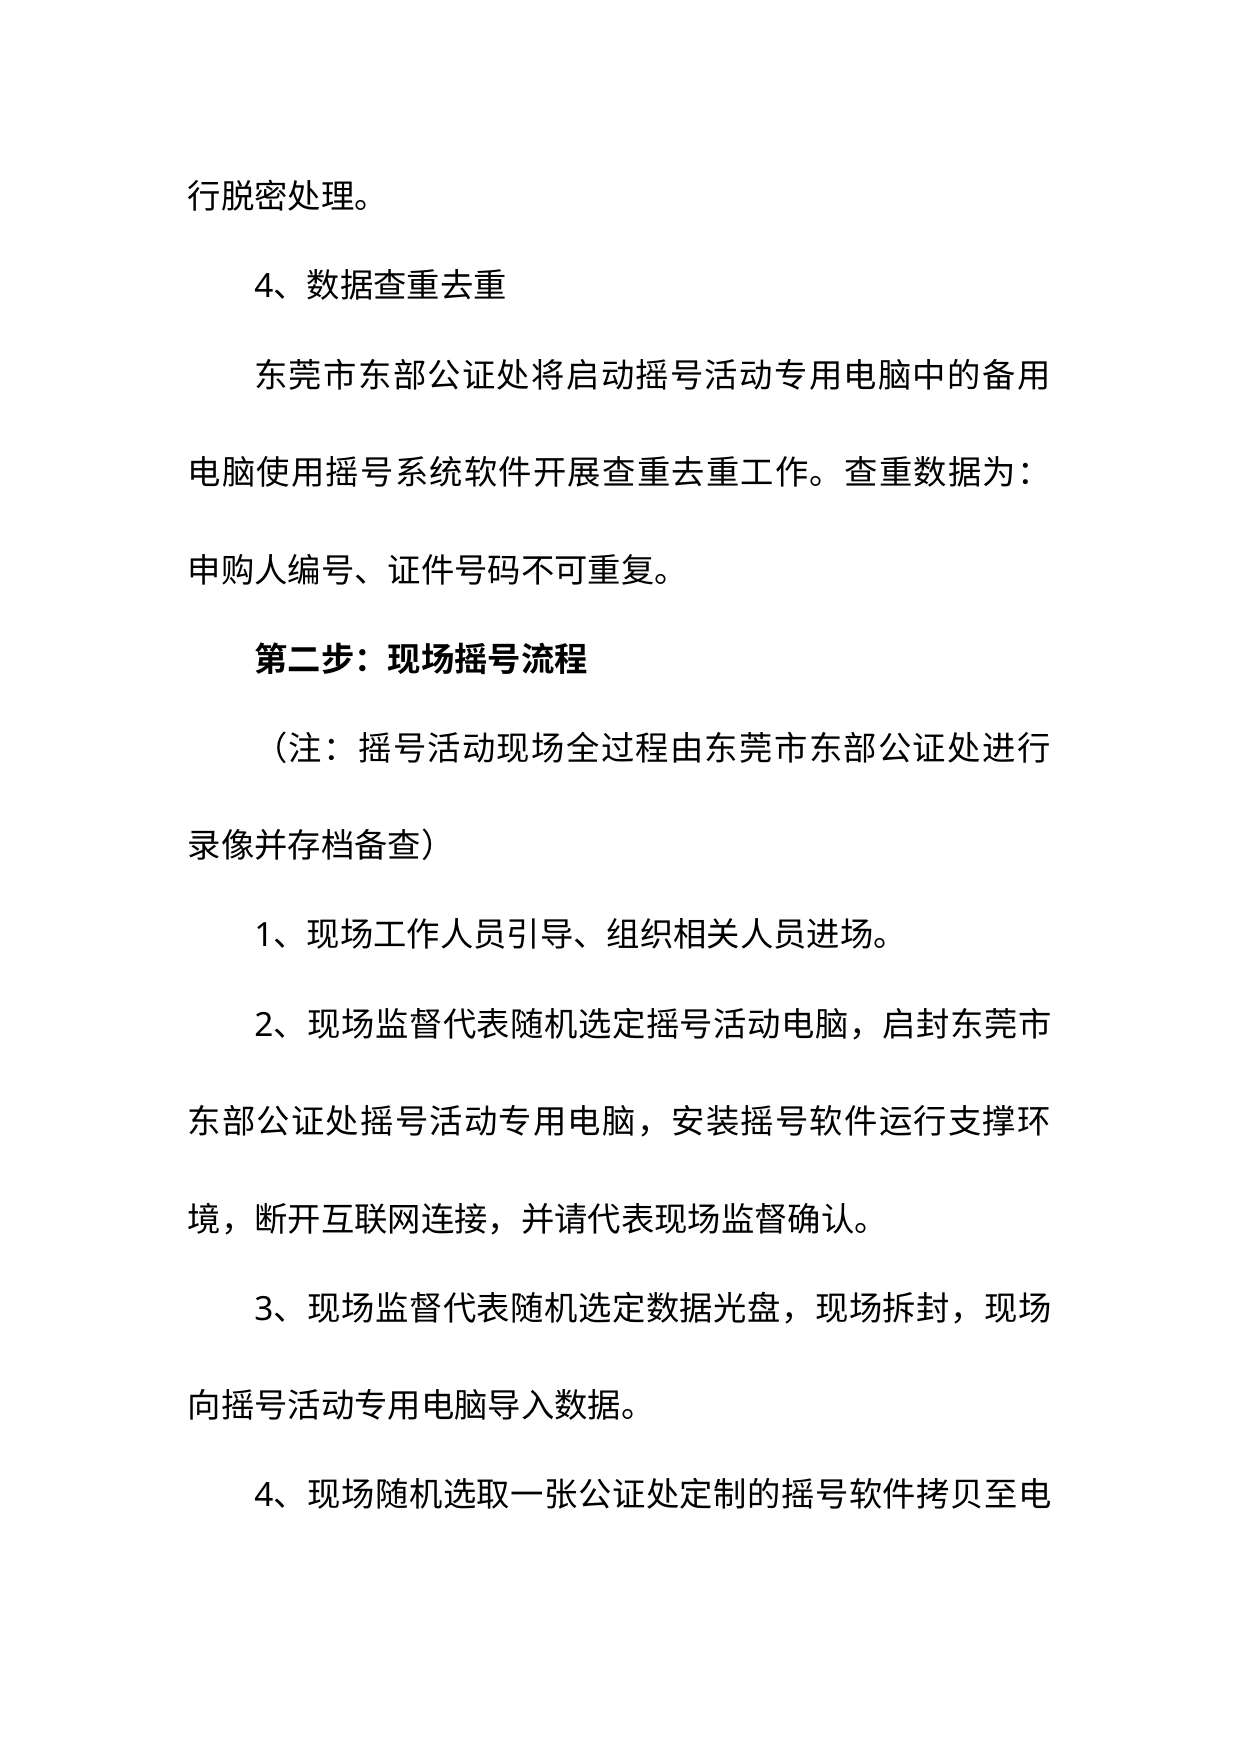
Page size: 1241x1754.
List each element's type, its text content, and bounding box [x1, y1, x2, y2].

text 1、现场工作人员引导、组织相关人员进场。 [187, 900, 1053, 965]
text （注：摇号活动现场全过程由东莞市东部公证处进行录像并存档备查） [187, 713, 1053, 876]
text 4、数据查重去重 [187, 251, 1053, 316]
text 第二步：现场摇号流程 [187, 624, 1053, 689]
text 2、现场监督代表随机选定摇号活动电脑，启封东莞市东部公证处摇号活动专用电脑，安装摇号软件运行支撑环境，断开互联网连接，并请代表现场监督确认。 [187, 989, 1053, 1249]
text 3、现场监督代表随机选定数据光盘，现场拆封，现场向摇号活动专用电脑导入数据。 [187, 1273, 1053, 1436]
text 东莞市东部公证处将启动摇号活动专用电脑中的备用电脑使用摇号系统软件开展查重去重工作。查重数据为：申购人编号、证件号码不可重复。 [187, 340, 1053, 600]
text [187, 162, 1053, 227]
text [187, 1460, 1053, 1525]
